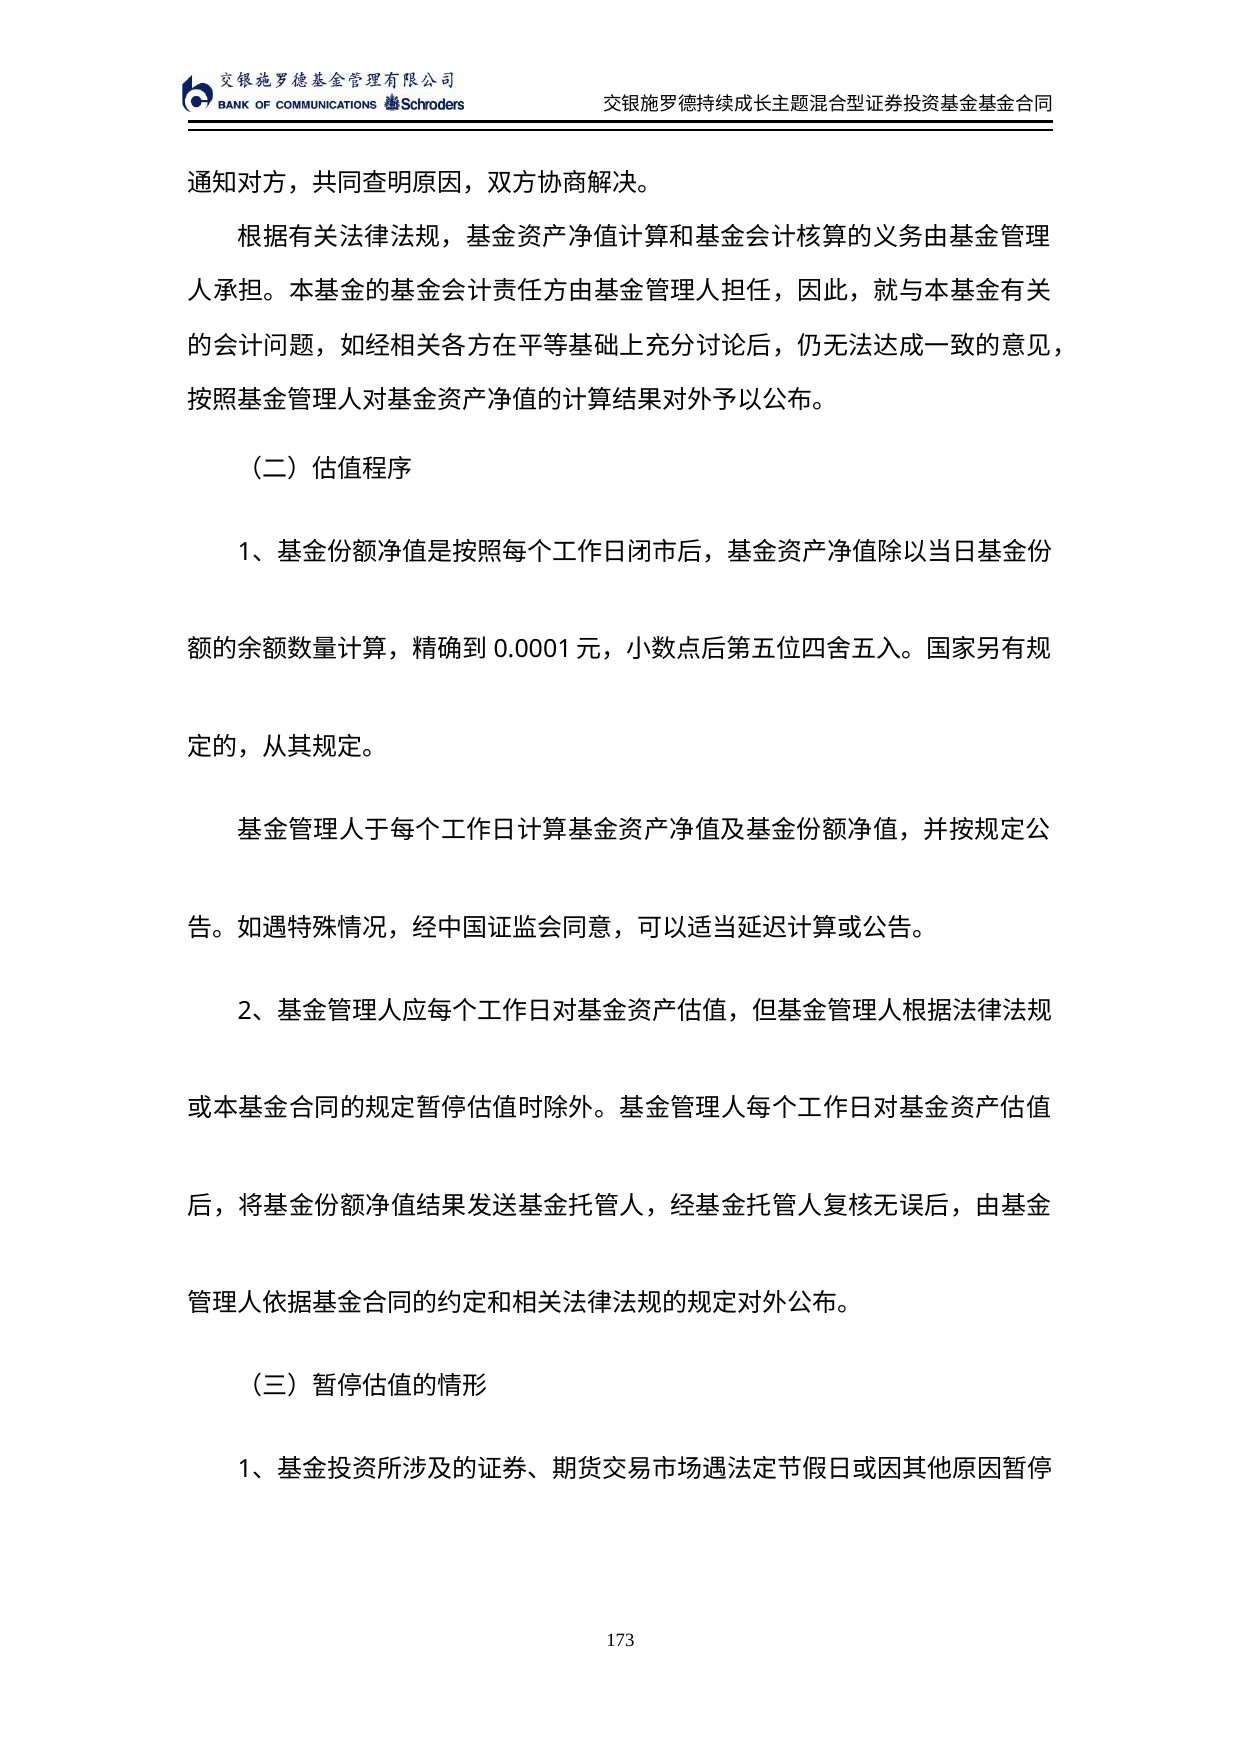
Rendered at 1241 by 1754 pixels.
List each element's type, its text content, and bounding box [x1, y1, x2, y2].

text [187, 162, 1053, 198]
picture [182, 72, 464, 112]
text 1、基金份额净值是按照每个工作日闭市后，基金资产净值除以当日基金份额的余额数量计算，精确到0.0001元，小数点后第五位四舍五入。国家另有规定的，从其规定。 [187, 517, 1053, 777]
text （三）暂停估值的情形 [187, 1351, 1053, 1416]
text 2、基金管理人应每个工作日对基金资产估值，但基金管理人根据法律法规或本基金合同的规定暂停估值时除外。基金管理人每个工作日对基金资产估值后，将基金份额净值结果发送基金托管人，经基金托管人复核无误后，由基金管理人依据基金合同的约定和相关法律法规的规定对外公布。 [187, 976, 1053, 1333]
text 根据有关法律法规，基金资产净值计算和基金会计核算的义务由基金管理人承担。本基金的基金会计责任方由基金管理人担任，因此，就与本基金有关的会计问题，如经相关各方在平等基础上充分讨论后，仍无法达成一致的意见，按照基金管理人对基金资产净值的计算结果对外予以公布。 [187, 216, 1053, 416]
text 基金管理人于每个工作日计算基金资产净值及基金份额净值，并按规定公告。如遇特殊情况，经中国证监会同意，可以适当延迟计算或公告。 [187, 795, 1053, 958]
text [187, 1434, 1053, 1499]
text （二）估值程序 [187, 434, 1053, 499]
